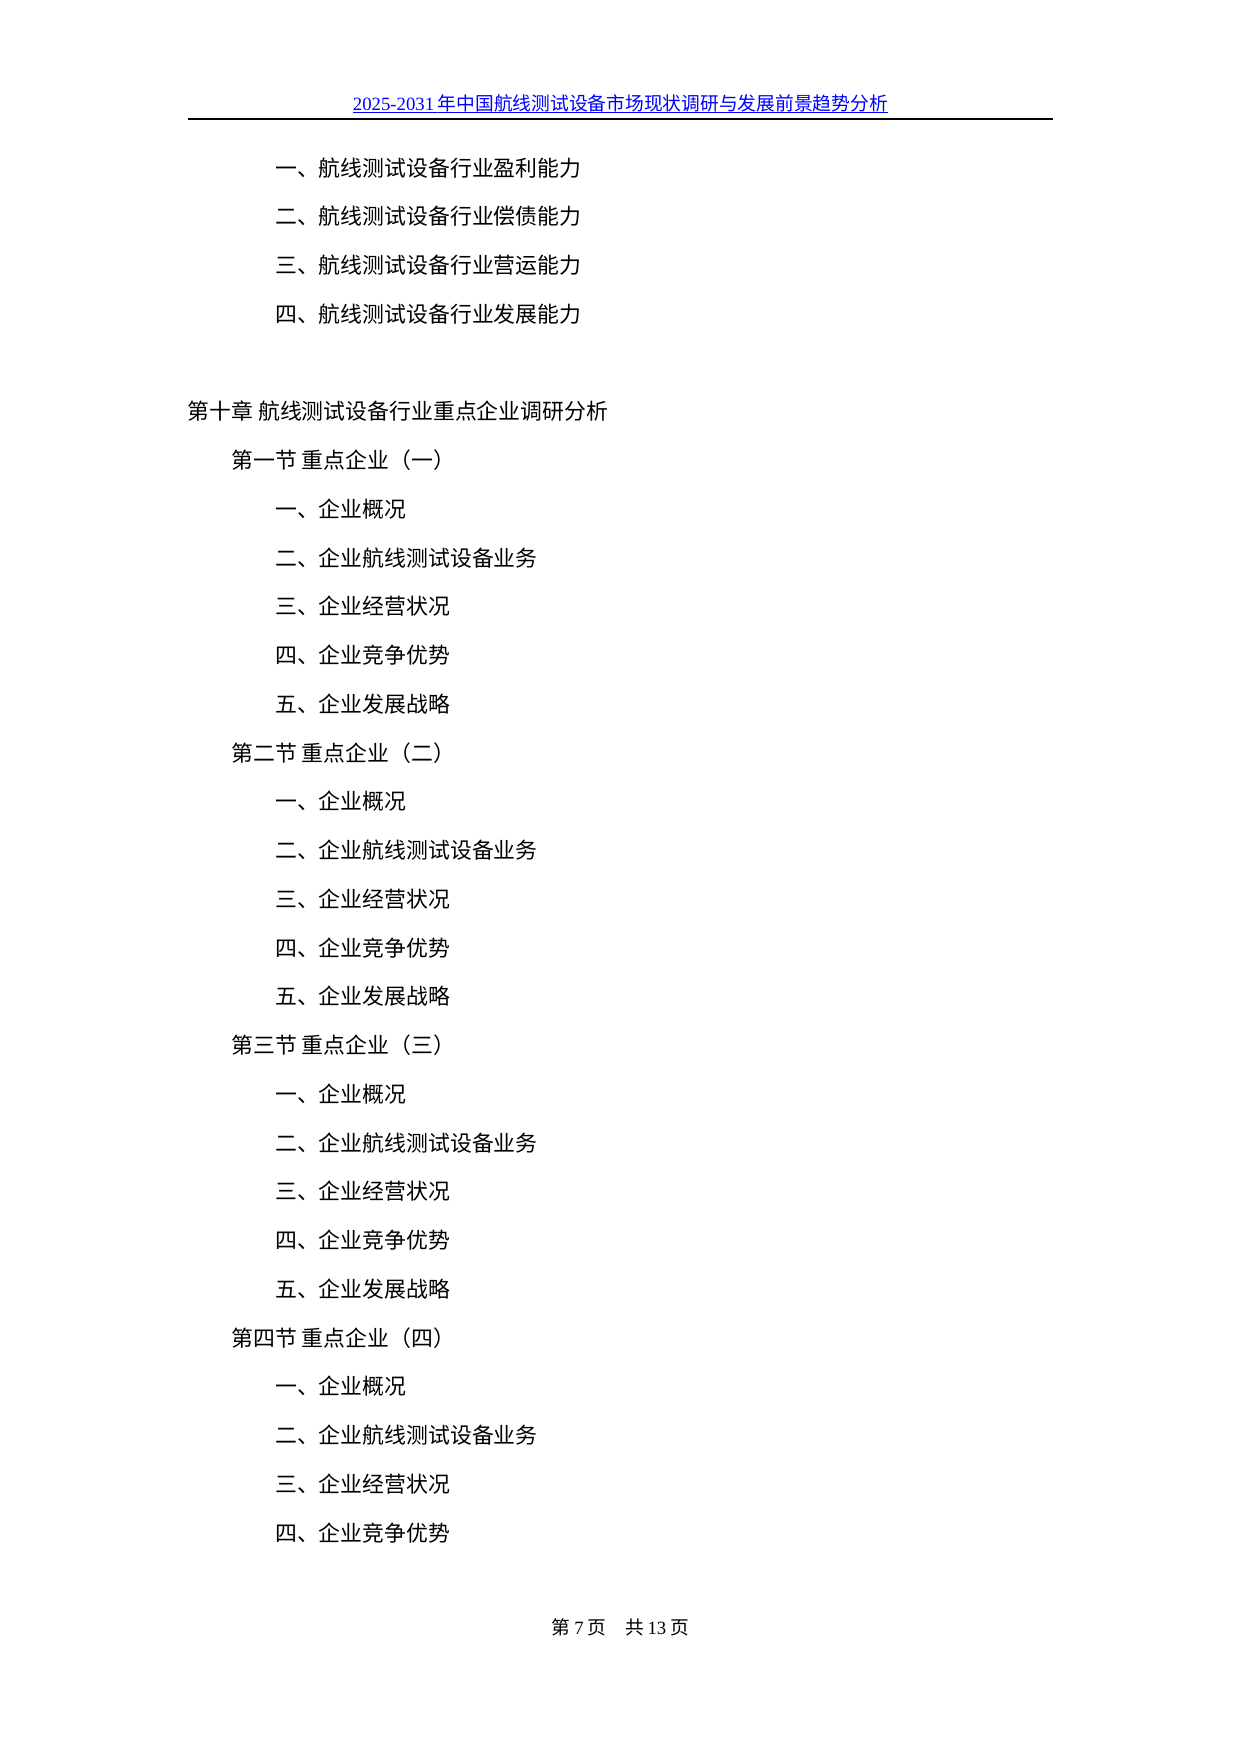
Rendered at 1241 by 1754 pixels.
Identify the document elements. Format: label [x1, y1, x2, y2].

text [187, 150, 1053, 1548]
